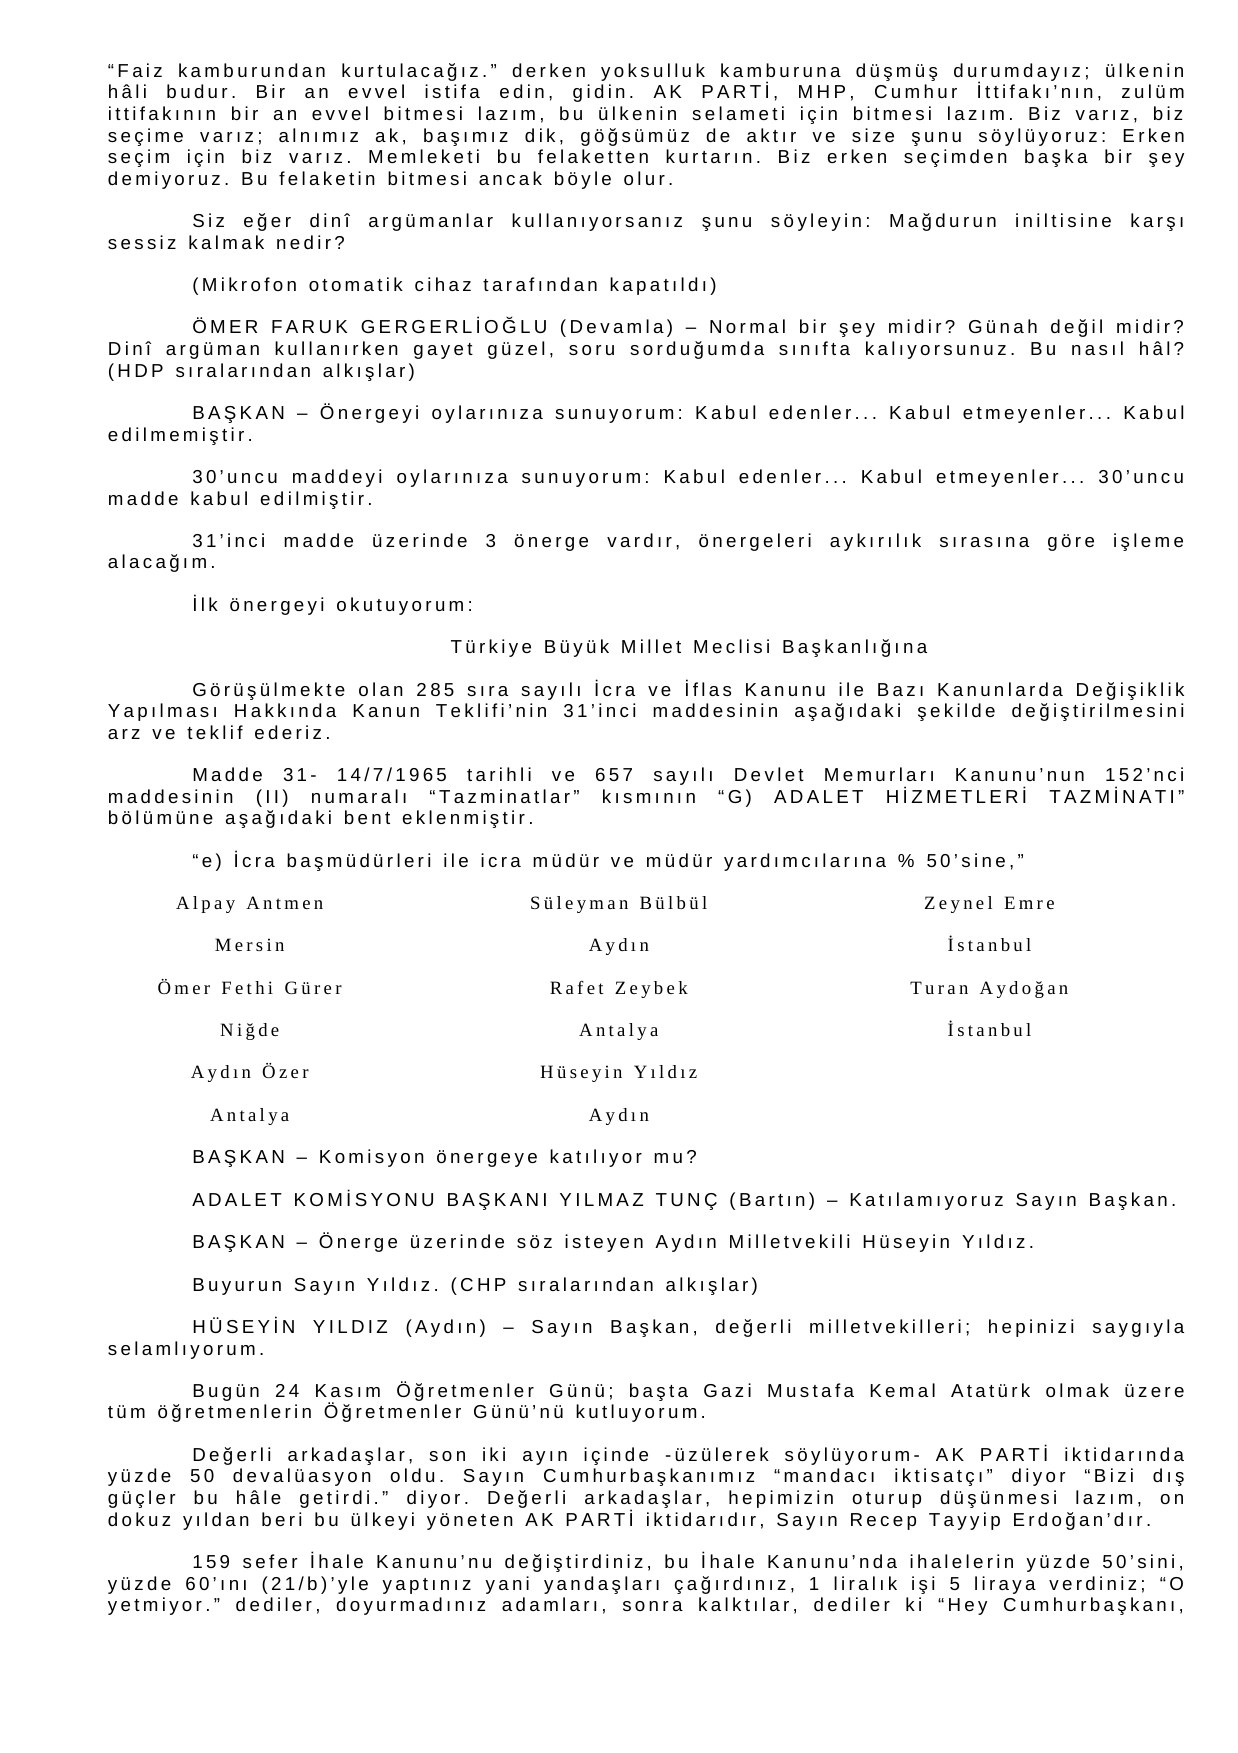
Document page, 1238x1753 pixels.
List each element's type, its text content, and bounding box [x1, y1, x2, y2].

text Siz eğer dinî argümanlar kullanıyorsanız şunu söyleyin: Mağdurun iniltisine karşı sessiz kalmak nedir? [108, 210, 1186, 253]
text BAŞKAN – Komisyon önergeye katılıyor mu? [108, 1146, 1186, 1168]
text Madde 31- 14/7/1965 tarihli ve 657 sayılı Devlet Memurları Kanunu’nun 152’nci maddesinin (II) numaralı “Tazminatlar” kısmının “G) ADALET HİZMETLERİ TAZMİNATI” bölümüne aşağıdaki bent eklenmiştir. [108, 764, 1186, 829]
text 31’inci madde üzerinde 3 önerge vardır, önergeleri aykırılık sırasına göre işleme alacağım. [108, 530, 1186, 573]
text ADALET KOMİSYONU BAŞKANI YILMAZ TUNÇ (Bartın) – Katılamıyoruz Sayın Başkan. [108, 1189, 1186, 1210]
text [108, 1551, 1186, 1616]
text Niğde Antalya İstanbul [108, 1019, 1186, 1041]
text Mersin Aydın İstanbul [108, 934, 1186, 956]
text Görüşülmekte olan 285 sıra sayılı İcra ve İflas Kanunu ile Bazı Kanunlarda Değişiklik Yapılması Hakkında Kanun Teklifi’nin 31’inci maddesinin aşağıdaki şekilde değiştirilmesini arz ve teklif ederiz. [108, 678, 1186, 743]
text (Mikrofon otomatik cihaz tarafından kapatıldı) [108, 274, 1186, 295]
text BAŞKAN – Önerge üzerinde söz isteyen Aydın Milletvekili Hüseyin Yıldız. [108, 1231, 1186, 1253]
text Antalya Aydın [108, 1104, 1186, 1125]
text Bugün 24 Kasım Öğretmenler Günü; başta Gazi Mustafa Kemal Atatürk olmak üzere tüm öğretmenlerin Öğretmenler Günü’nü kutluyorum. [108, 1380, 1186, 1423]
text Ömer Fethi Gürer Rafet Zeybek Turan Aydoğan [108, 977, 1186, 998]
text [108, 60, 1186, 189]
text Aydın Özer Hüseyin Yıldız [108, 1061, 1186, 1083]
text Buyurun Sayın Yıldız. (CHP sıralarından alkışlar) [108, 1273, 1186, 1295]
text HÜSEYİN YILDIZ (Aydın) – Sayın Başkan, değerli milletvekilleri; hepinizi saygıyla selamlıyorum. [108, 1316, 1186, 1359]
text Alpay Antmen Süleyman Bülbül Zeynel Emre [108, 892, 1186, 913]
text 30’uncu maddeyi oylarınıza sunuyorum: Kabul edenler... Kabul etmeyenler... 30’uncu madde kabul edilmiştir. [108, 466, 1186, 509]
text İlk önergeyi okutuyorum: [108, 594, 1186, 615]
text Türkiye Büyük Millet Meclisi Başkanlığına [108, 636, 1186, 658]
text BAŞKAN – Önergeyi oylarınıza sunuyorum: Kabul edenler... Kabul etmeyenler... Kabul edilmemiştir. [108, 402, 1186, 445]
text ÖMER FARUK GERGERLİOĞLU (Devamla) – Normal bir şey midir? Günah değil midir? Dinî argüman kullanırken gayet güzel, soru sorduğumda sınıfta kalıyorsunuz. Bu nasıl hâl? (HDP sıralarından alkışlar) [108, 316, 1186, 381]
text Değerli arkadaşlar, son iki ayın içinde -üzülerek söylüyorum- AK PARTİ iktidarında yüzde 50 devalüasyon oldu. Sayın Cumhurbaşkanımız “mandacı iktisatçı” diyor “Bizi dış güçler bu hâle getirdi.” diyor. Değerli arkadaşlar, hepimizin oturup düşünmesi lazım, on dokuz yıldan beri bu ülkeyi yöneten AK PARTİ iktidarıdır, Sayın Recep Tayyip Erdoğan’dır. [108, 1444, 1186, 1530]
text “e) İcra başmüdürleri ile icra müdür ve müdür yardımcılarına % 50’sine,” [108, 849, 1186, 871]
